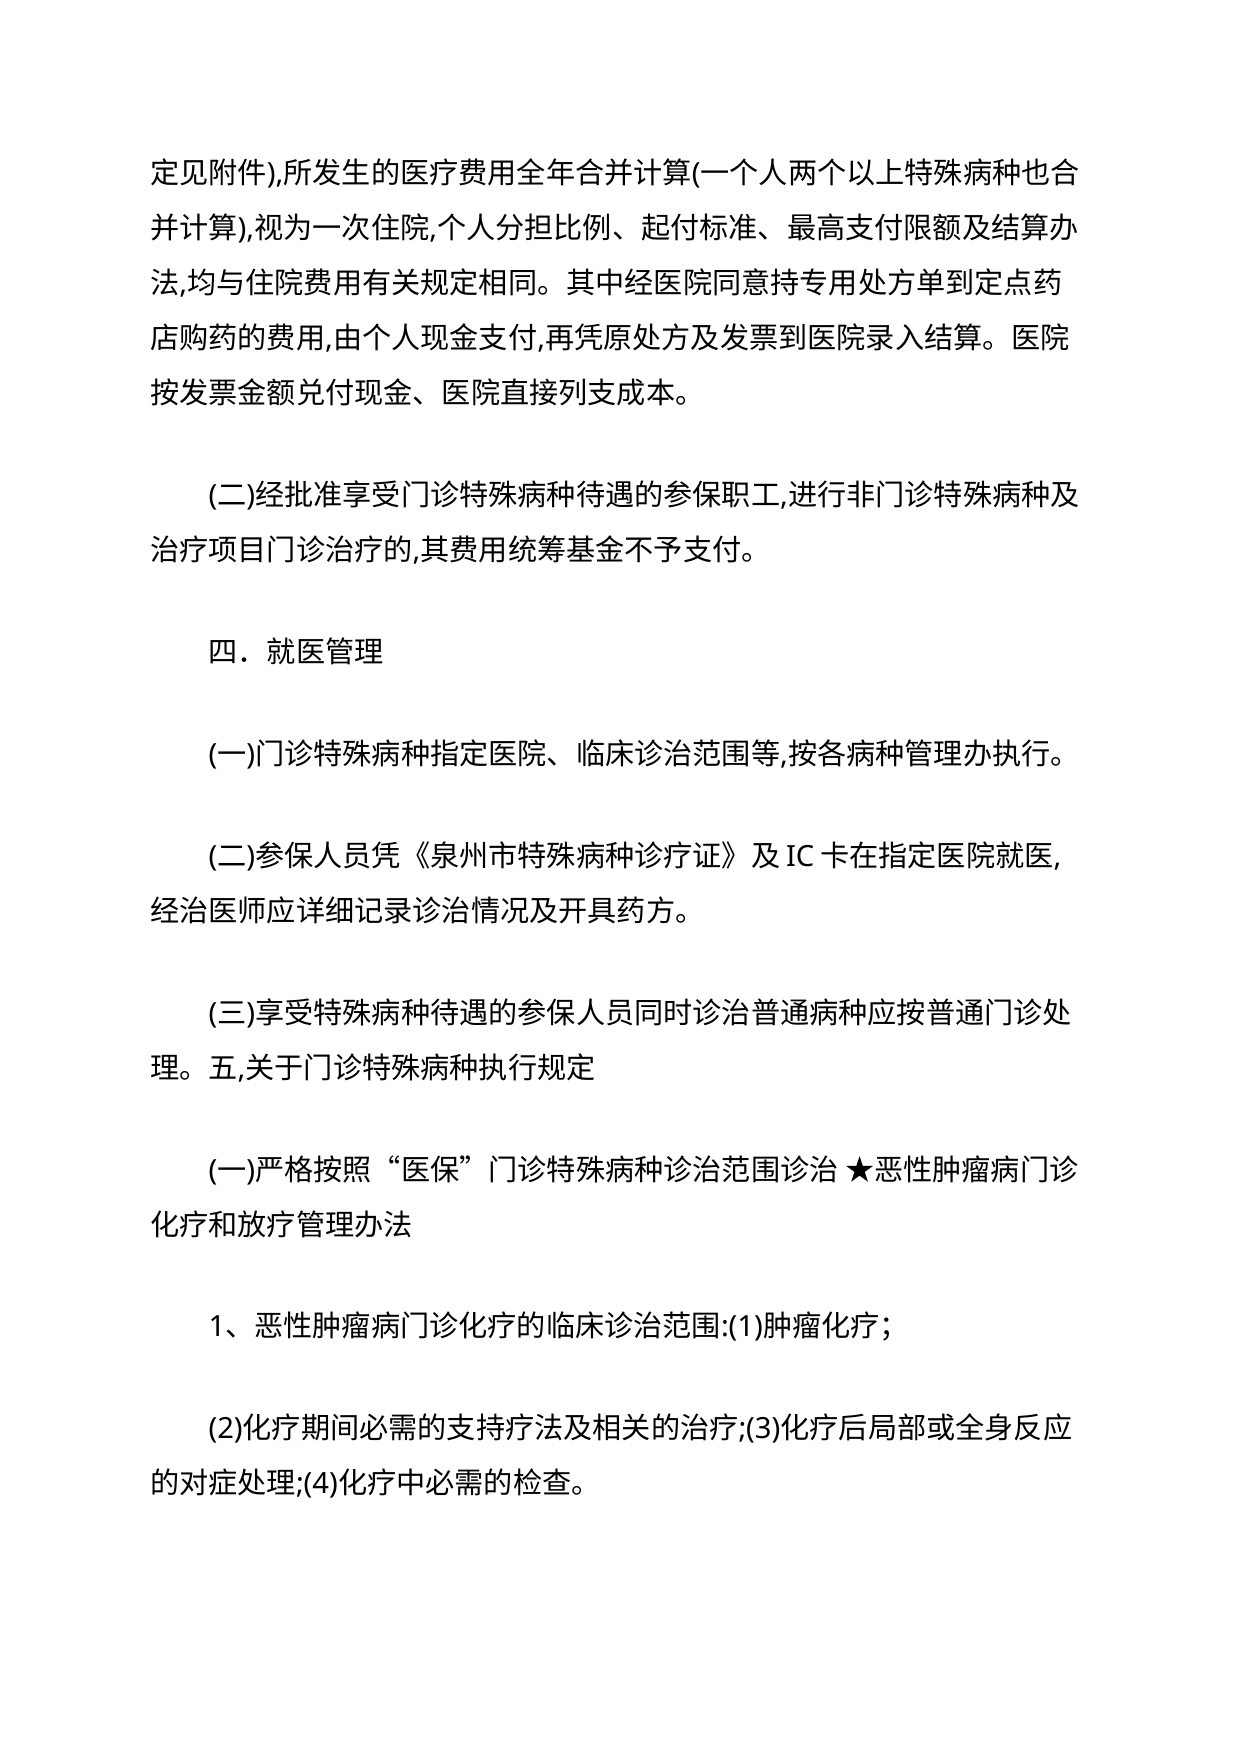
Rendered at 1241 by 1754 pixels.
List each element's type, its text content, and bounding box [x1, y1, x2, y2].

text (三)享受特殊病种待遇的参保人员同时诊治普通病种应按普通门诊处理。五,关于门诊特殊病种执行规定 [150, 989, 1090, 1087]
text 1、恶性肿瘤病门诊化疗的临床诊治范围:(1)肿瘤化疗； [150, 1303, 1090, 1345]
text 四．就医管理 [150, 629, 1090, 671]
text (二)经批准享受门诊特殊病种待遇的参保职工,进行非门诊特殊病种及治疗项目门诊治疗的,其费用统筹基金不予支付。 [150, 472, 1090, 569]
text (一)门诊特殊病种指定医院、临床诊治范围等,按各病种管理办执行。 [150, 731, 1090, 773]
text (一)严格按照“医保”门诊特殊病种诊治范围诊治 ★恶性肿瘤病门诊化疗和放疗管理办法 [150, 1146, 1090, 1243]
text (二)参保人员凭《泉州市特殊病种诊疗证》及IC卡在指定医院就医,经治医师应详细记录诊治情况及开具药方。 [150, 832, 1090, 930]
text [150, 150, 1090, 412]
text (2)化疗期间必需的支持疗法及相关的治疗;(3)化疗后局部或全身反应的对症处理;(4)化疗中必需的检查。 [150, 1405, 1090, 1502]
